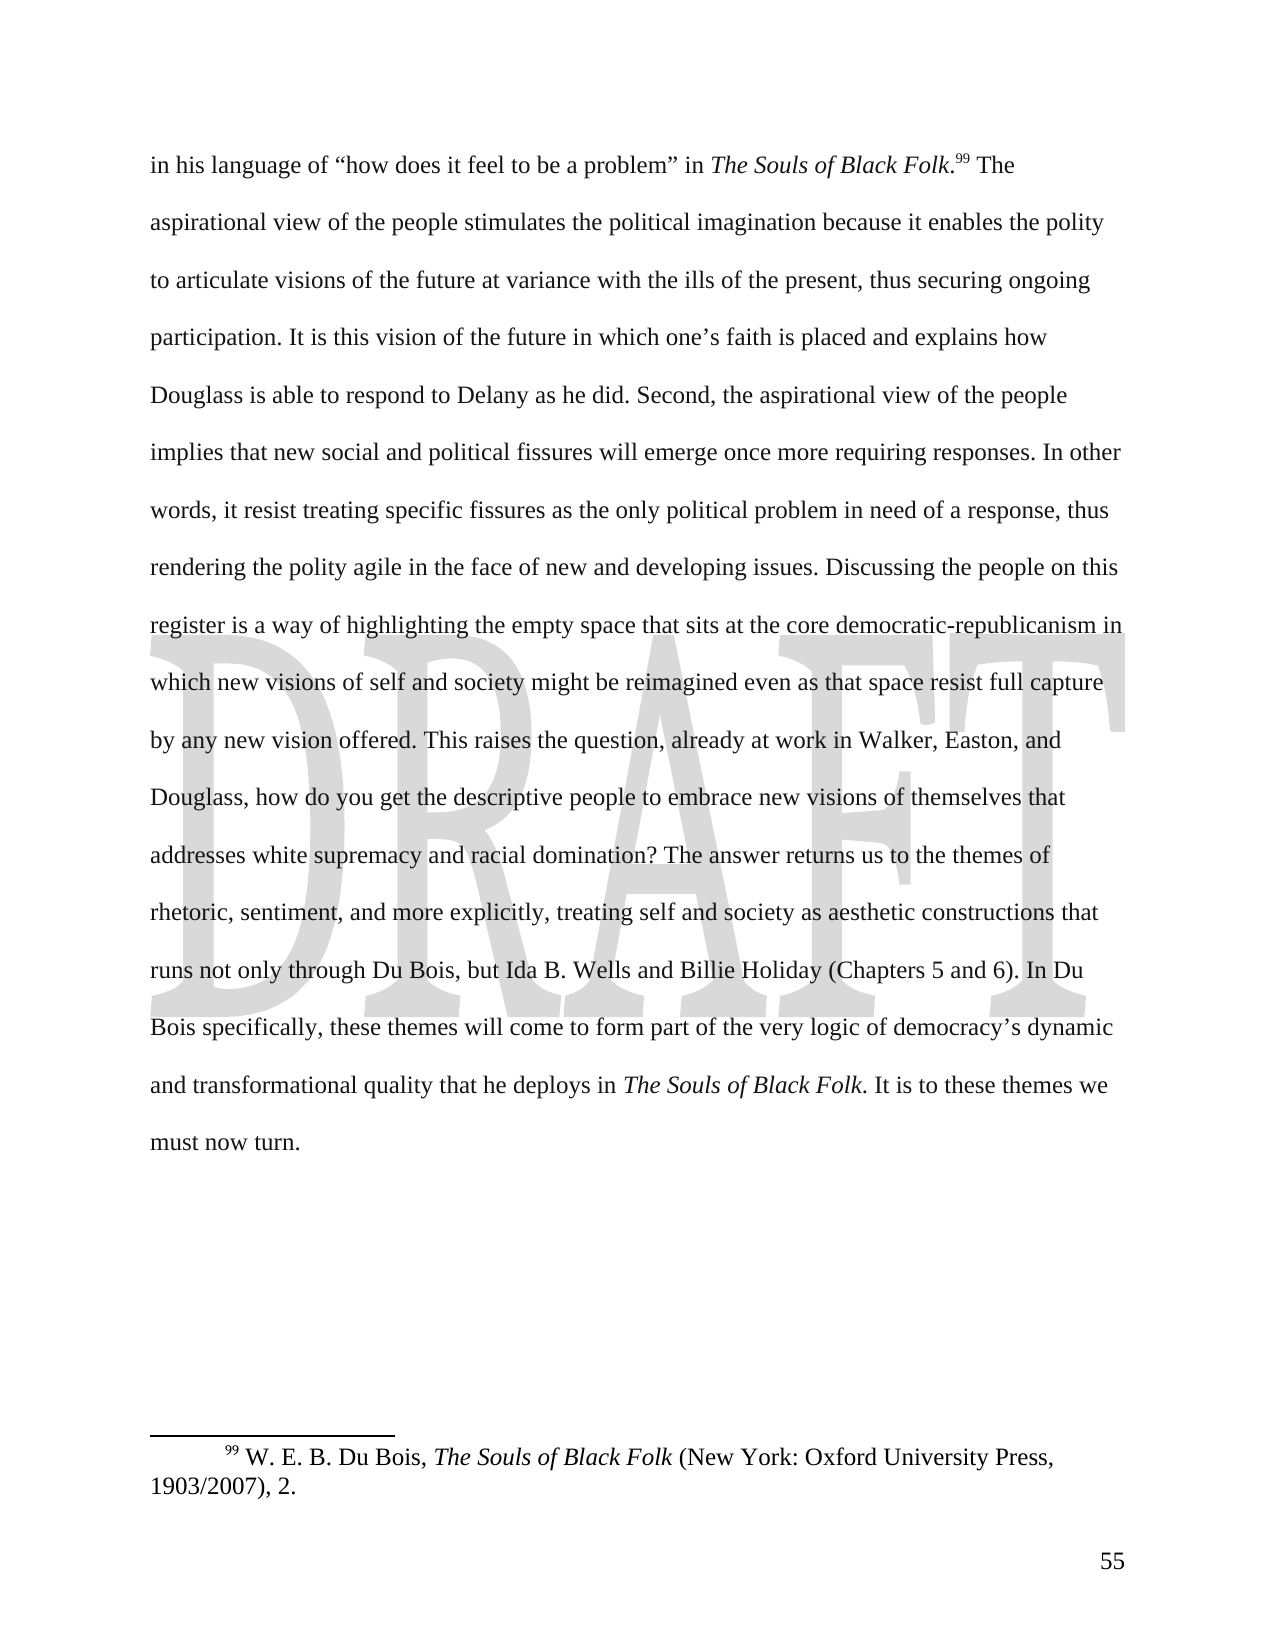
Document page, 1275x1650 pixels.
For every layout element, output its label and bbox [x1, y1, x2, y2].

text [150, 150, 1125, 1156]
